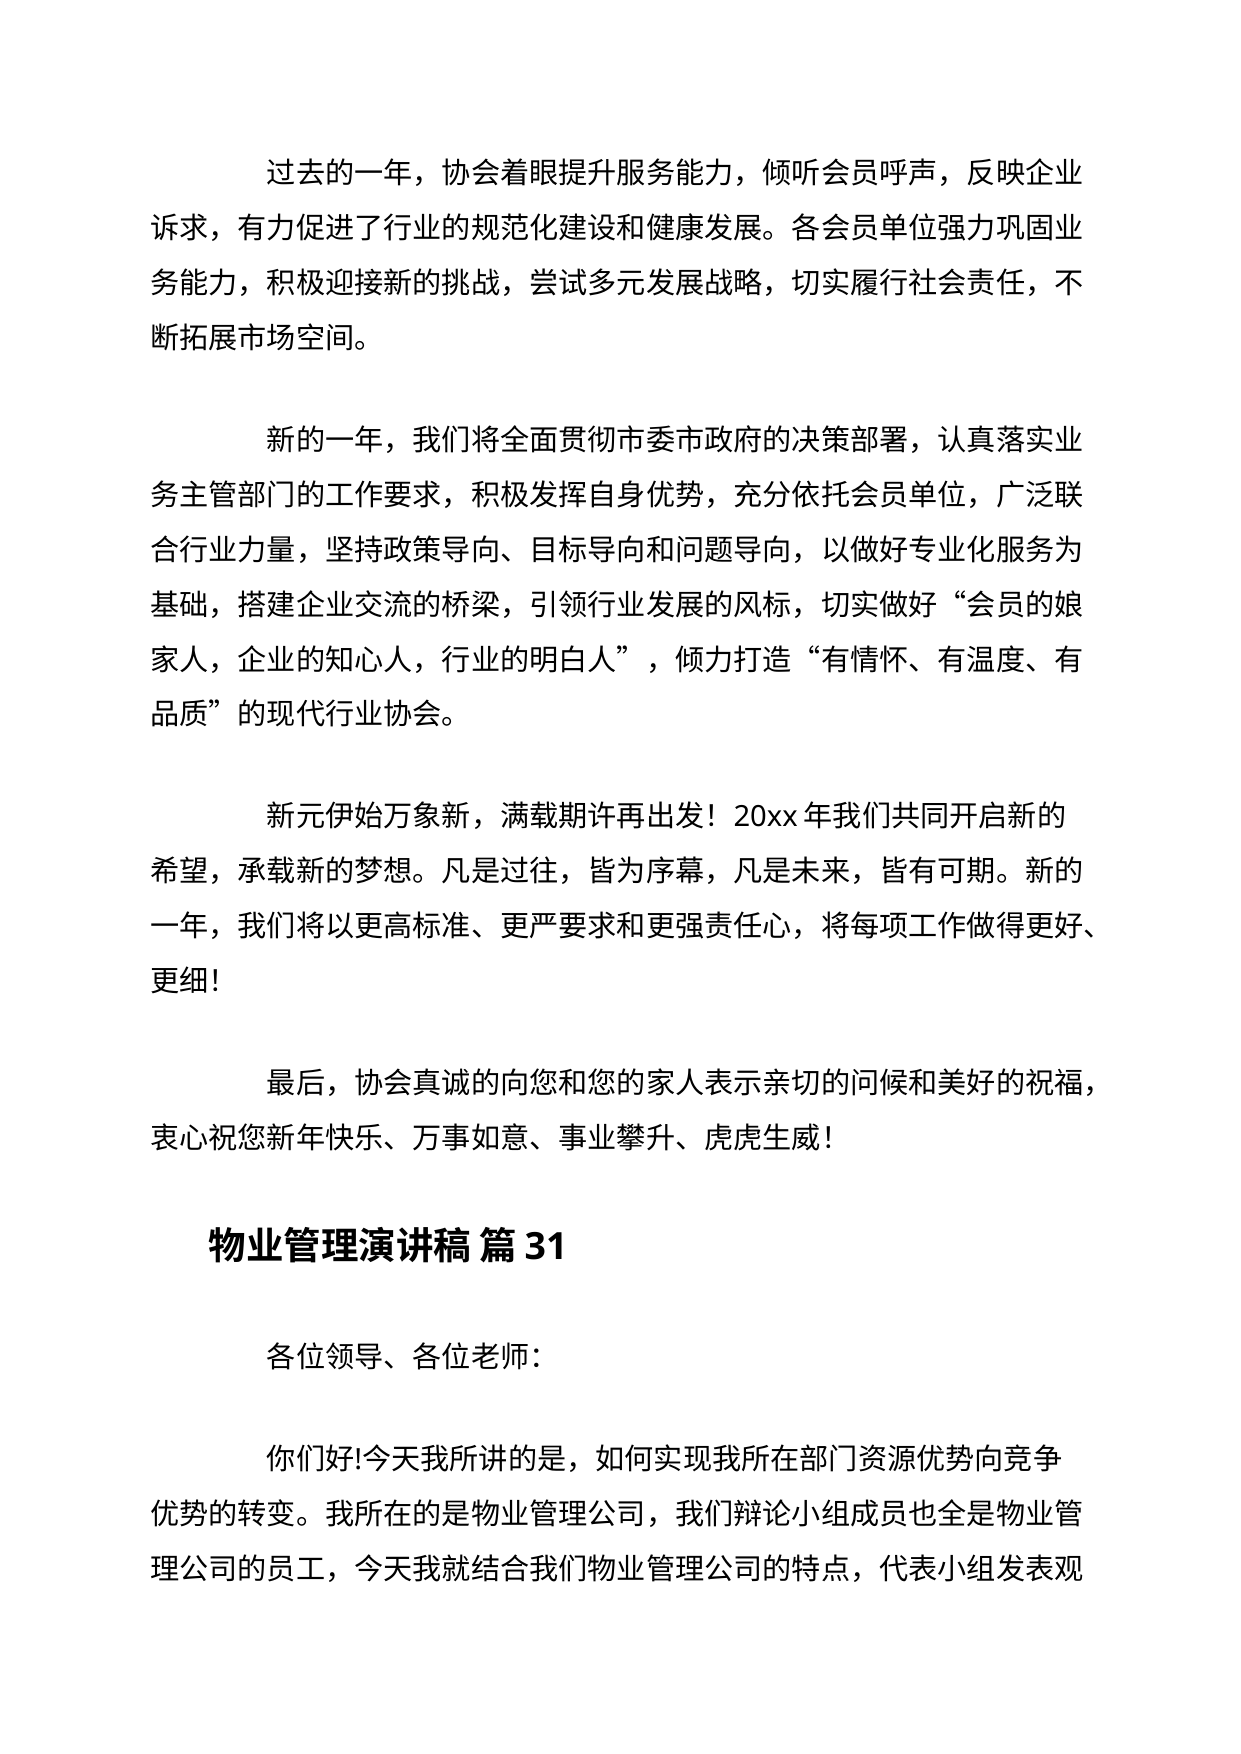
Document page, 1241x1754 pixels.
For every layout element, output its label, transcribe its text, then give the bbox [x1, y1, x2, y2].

text 各位领导、各位老师： [150, 1333, 1090, 1376]
text 新的一年，我们将全面贯彻市委市政府的决策部署，认真落实业务主管部门的工作要求，积极发挥自身优势，充分依托会员单位，广泛联合行业力量，坚持政策导向、目标导向和问题导向，以做好专业化服务为基础，搭建企业交流的桥梁，引领行业发展的风标，切实做好“会员的娘家人，企业的知心人，行业的明白人”，倾力打造“有情怀、有温度、有品质”的现代行业协会。 [150, 416, 1090, 733]
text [150, 1435, 1090, 1587]
text 过去的一年，协会着眼提升服务能力，倾听会员呼声，反映企业诉求，有力促进了行业的规范化建设和健康发展。各会员单位强力巩固业务能力，积极迎接新的挑战，尝试多元发展战略，切实履行社会责任，不断拓展市场空间。 [150, 150, 1090, 357]
text 最后，协会真诚的向您和您的家人表示亲切的问候和美好的祝福，衷心祝您新年快乐、万事如意、事业攀升、虎虎生威！ [150, 1059, 1090, 1156]
text 物业管理演讲稿 篇31 [150, 1216, 1090, 1270]
text 新元伊始万象新，满载期许再出发！20xx年我们共同开启新的希望，承载新的梦想。凡是过往，皆为序幕，凡是未来，皆有可期。新的一年，我们将以更高标准、更严要求和更强责任心，将每项工作做得更好、更细！ [150, 793, 1090, 1000]
